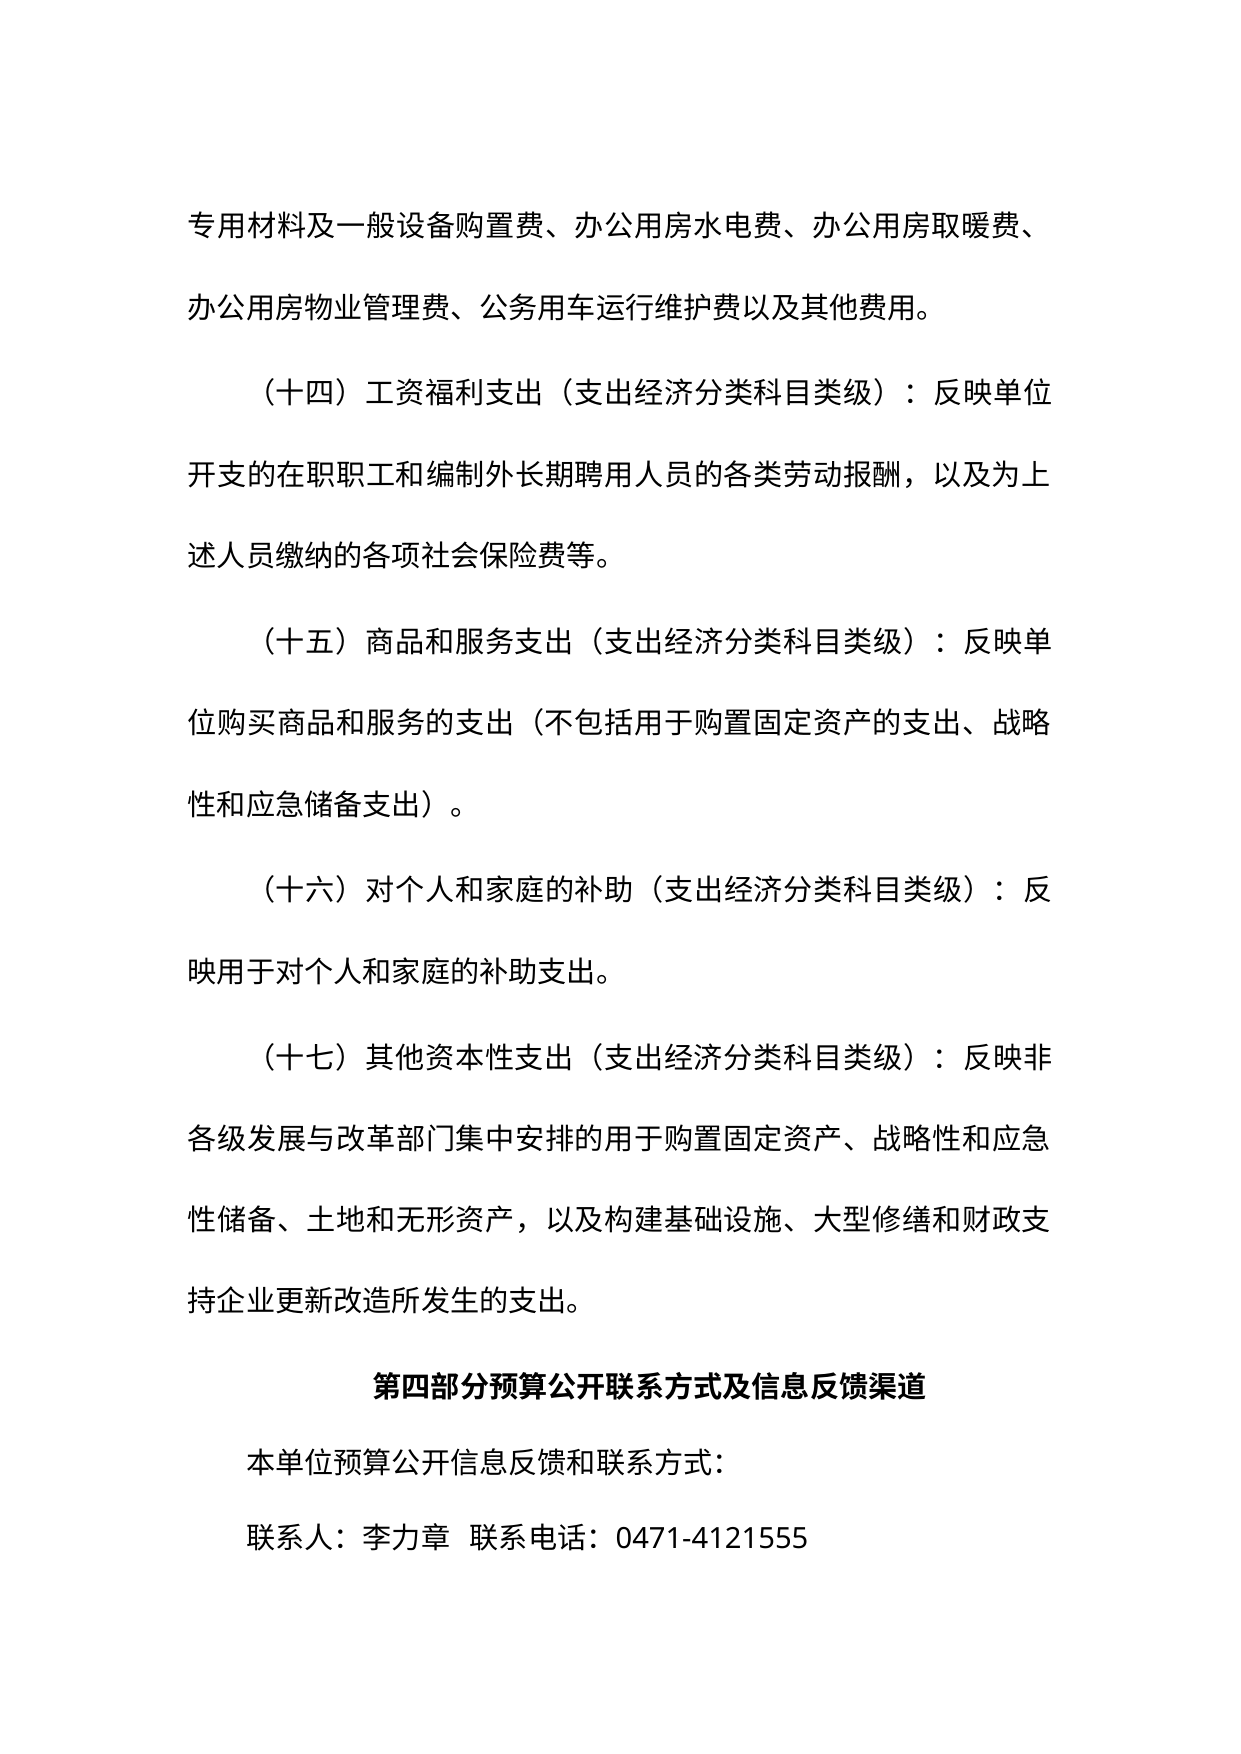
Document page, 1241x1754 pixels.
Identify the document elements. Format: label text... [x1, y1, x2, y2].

text 联系人：李力章 联系电话：0471-4121555 [187, 1503, 1053, 1568]
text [187, 192, 1053, 338]
text （十七）其他资本性支出（支出经济分类科目类级）：反映非各级发展与改革部门集中安排的用于购置固定资产、战略性和应急性储备、土地和无形资产，以及构建基础设施、大型修缮和财政支持企业更新改造所发生的支出。 [187, 1023, 1053, 1332]
text （十四）工资福利支出（支出经济分类科目类级）：反映单位开支的在职职工和编制外长期聘用人员的各类劳动报酬，以及为上述人员缴纳的各项社会保险费等。 [187, 359, 1053, 586]
text 第四部分预算公开联系方式及信息反馈渠道 [187, 1352, 1053, 1417]
text 本单位预算公开信息反馈和联系方式： [187, 1428, 1053, 1493]
text （十五）商品和服务支出（支出经济分类科目类级）：反映单位购买商品和服务的支出（不包括用于购置固定资产的支出、战略性和应急储备支出）。 [187, 607, 1053, 835]
text （十六）对个人和家庭的补助（支出经济分类科目类级）：反映用于对个人和家庭的补助支出。 [187, 856, 1053, 1002]
